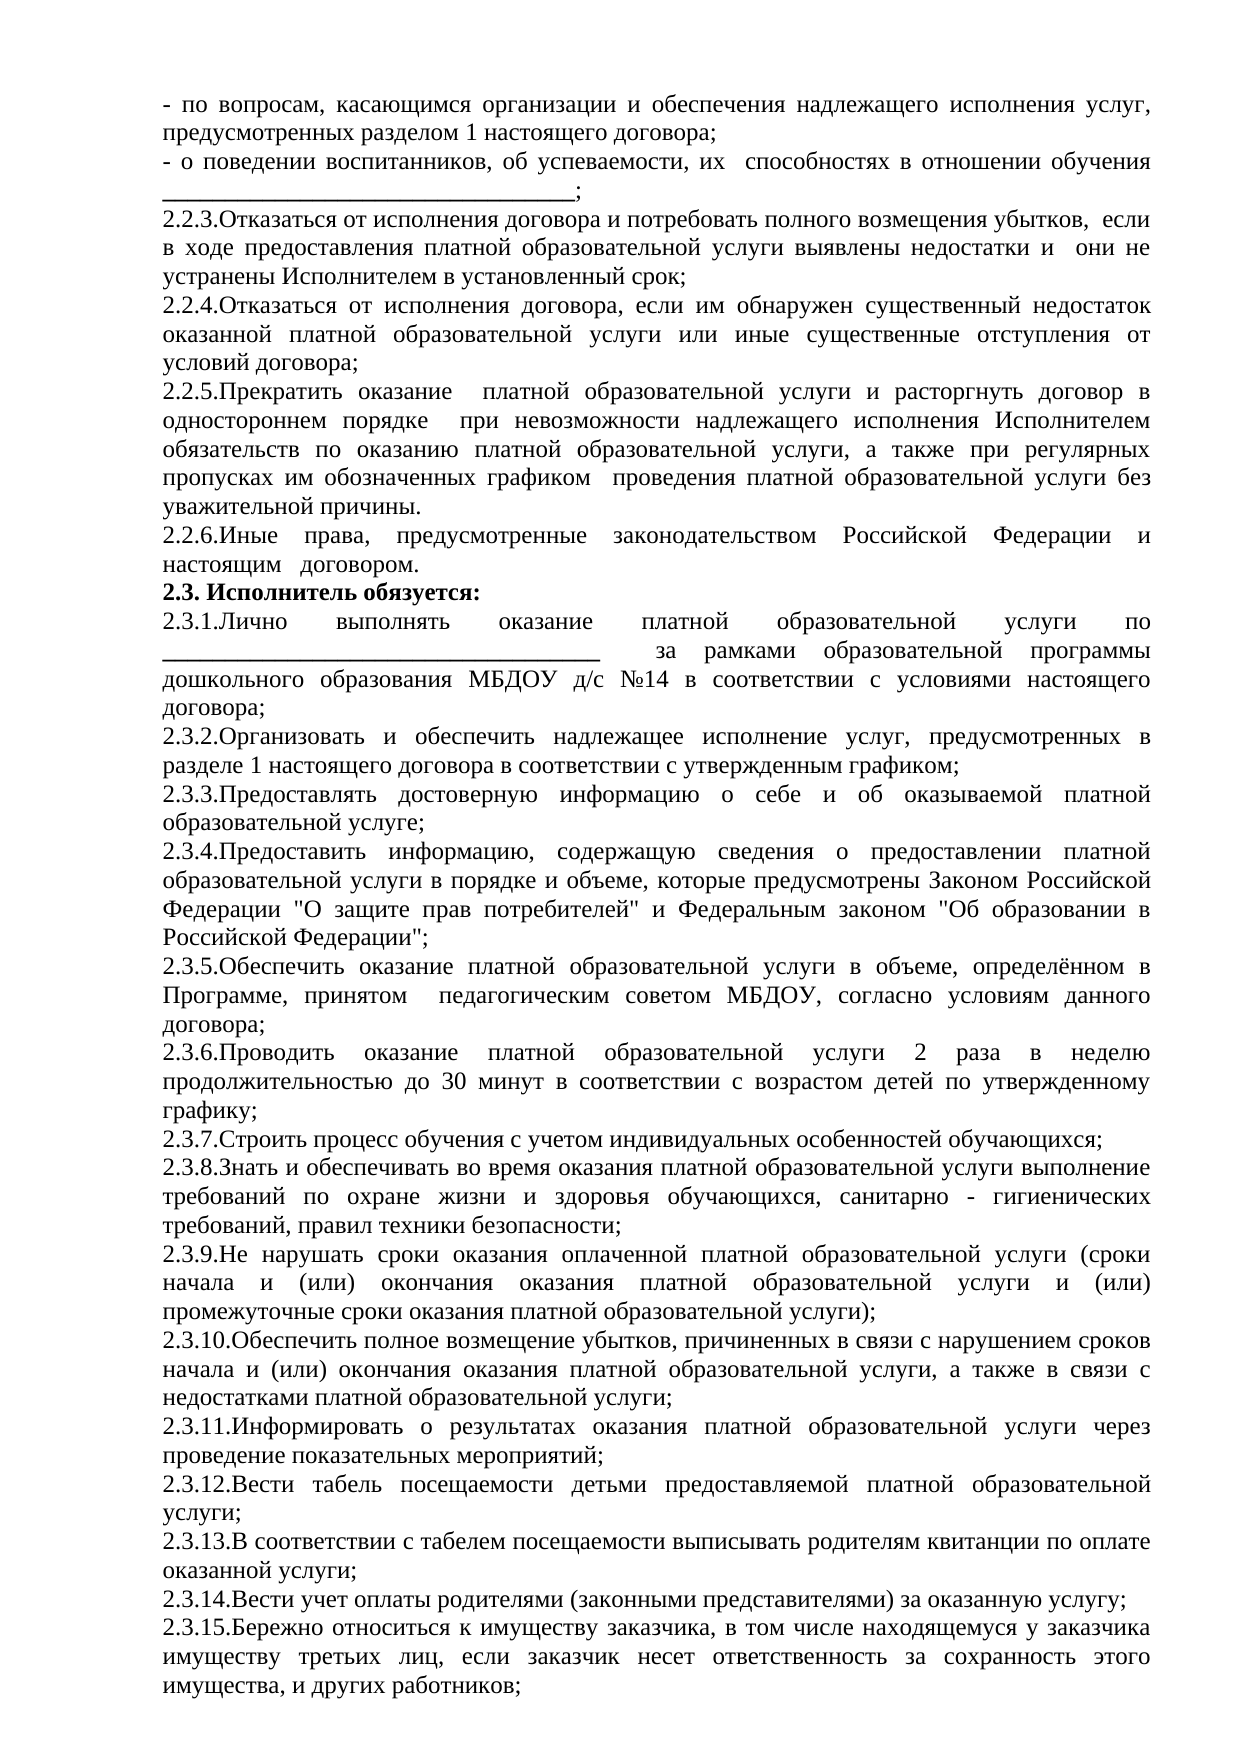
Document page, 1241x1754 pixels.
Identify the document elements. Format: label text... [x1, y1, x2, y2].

text 2.3.11.Информировать о результатах оказания платной образовательной услуги через проведение показательных мероприятий; [162, 1411, 1152, 1469]
text 2.2.6.Иные права, предусмотренные законодательством Российской Федерации и настоящим договором. [162, 520, 1152, 577]
text 2.3.3.Предоставлять достоверную информацию о себе и об оказываемой платной образовательной услуге; [162, 779, 1152, 836]
text 2.2.4.Отказаться от исполнения договора, если им обнаружен существенный недостаток оказанной платной образовательной услуги или иные существенные отступления от условий договора; [162, 290, 1152, 376]
text 2.3.4.Предоставить информацию, содержащую сведения о предоставлении платной образовательной услуги в порядке и объеме, которые предусмотрены Законом Российской Федерации "О защите прав потребителей" и Федеральным законом "Об образовании в Российской Федерации"; [162, 836, 1152, 951]
text 2.3.6.Проводить оказание платной образовательной услуги 2 раза в неделю продолжительностью до 30 минут в соответствии с возрастом детей по утвержденному графику; [162, 1037, 1152, 1124]
text - о поведении воспитанников, об успеваемости, их способностях в отношении обучения _________________________________; [162, 146, 1152, 204]
text 2.3.7.Строить процесс обучения с учетом индивидуальных особенностей обучающихся; [162, 1124, 1152, 1152]
text 2.3. Исполнитель обязуется: [162, 577, 1152, 606]
text 2.2.5.Прекратить оказание платной образовательной услуги и расторгнуть договор в одностороннем порядке при невозможности надлежащего исполнения Исполнителем обязательств по оказанию платной образовательной услуги, а также при регулярных пропусках им обозначенных графиком проведения платной образовательной услуги без уважительной причины. [162, 376, 1152, 520]
text 2.3.5.Обеспечить оказание платной образовательной услуги в объеме, определённом в Программе, принятом педагогическим советом МБДОУ, согласно условиям данного договора; [162, 951, 1152, 1037]
text 2.3.15.Бережно относиться к имуществу заказчика, в том числе находящемуся у заказчика имуществу третьих лиц, если заказчик несет ответственность за сохранность этого имущества, и других работников; [162, 1612, 1152, 1699]
text 2.3.9.Не нарушать сроки оказания оплаченной платной образовательной услуги (сроки начала и (или) окончания оказания платной образовательной услуги и (или) промежуточные сроки оказания платной образовательной услуги); [162, 1239, 1152, 1325]
text - по вопросам, касающимся организации и обеспечения надлежащего исполнения услуг, предусмотренных разделом 1 настоящего договора; [162, 89, 1152, 146]
text 2.3.13.В соответствии с табелем посещаемости выписывать родителям квитанции по оплате оказанной услуги; [162, 1526, 1152, 1584]
text 2.2.3.Отказаться от исполнения договора и потребовать полного возмещения убытков, если в ходе предоставления платной образовательной услуги выявлены недостатки и они не устранены Исполнителем в установленный срок; [162, 204, 1152, 290]
text 2.3.8.Знать и обеспечивать во время оказания платной образовательной услуги выполнение требований по охране жизни и здоровья обучающихся, санитарно - гигиенических требований, правил техники безопасности; [162, 1152, 1152, 1239]
text 2.3.12.Вести табель посещаемости детьми предоставляемой платной образовательной услуги; [162, 1469, 1152, 1526]
text 2.3.2.Организовать и обеспечить надлежащее исполнение услуг, предусмотренных в разделе 1 настоящего договора в соответствии с утвержденным графиком; [162, 721, 1152, 779]
text 2.3.10.Обеспечить полное возмещение убытков, причиненных в связи с нарушением сроков начала и (или) окончания оказания платной образовательной услуги, а также в связи с недостатками платной образовательной услуги; [162, 1325, 1152, 1411]
text 2.3.14.Вести учет оплаты родителями (законными представителями) за оказанную услугу; [162, 1584, 1152, 1612]
text 2.3.1.Лично выполнять оказание платной образовательной услуги по ___________________________________ за рамками образовательной программы дошкольного образования МБДОУ д/с №14 в соответствии с условиями настоящего договора; [162, 606, 1152, 721]
